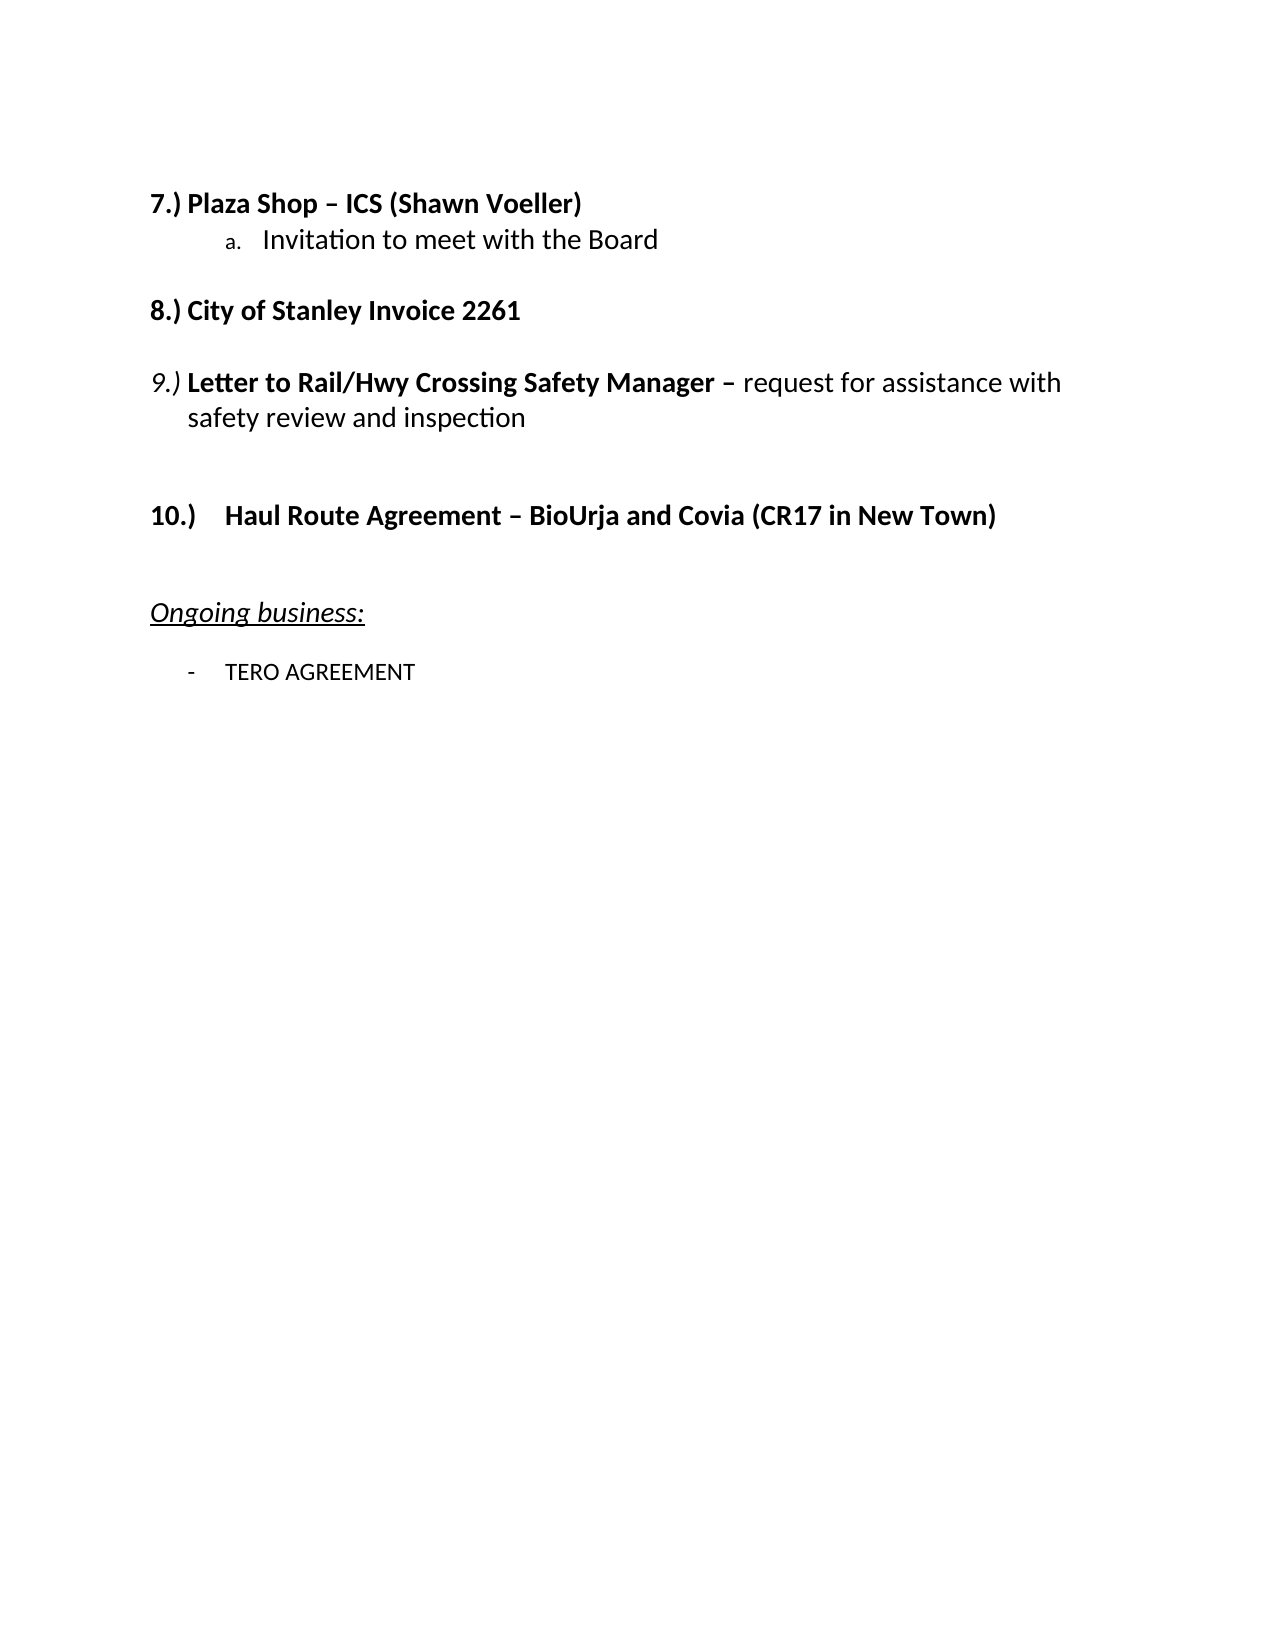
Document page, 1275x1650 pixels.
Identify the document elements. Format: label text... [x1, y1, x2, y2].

list TERO AGREEMENT [187, 656, 1125, 686]
list Plaza Shop – ICS (Shawn Voeller) [150, 186, 1125, 221]
list City of Stanley Invoice 2261 [150, 292, 1125, 328]
list Haul Route Agreement – BioUrja and Covia (CR17 in New Town) [150, 497, 1125, 532]
text Ongoing business: [150, 594, 1125, 630]
list Letter to Rail/Hwy Crossing Safety Manager – request for assistance with safety review and inspection [150, 364, 1125, 435]
list Invitation to meet with the Board [225, 221, 1125, 257]
